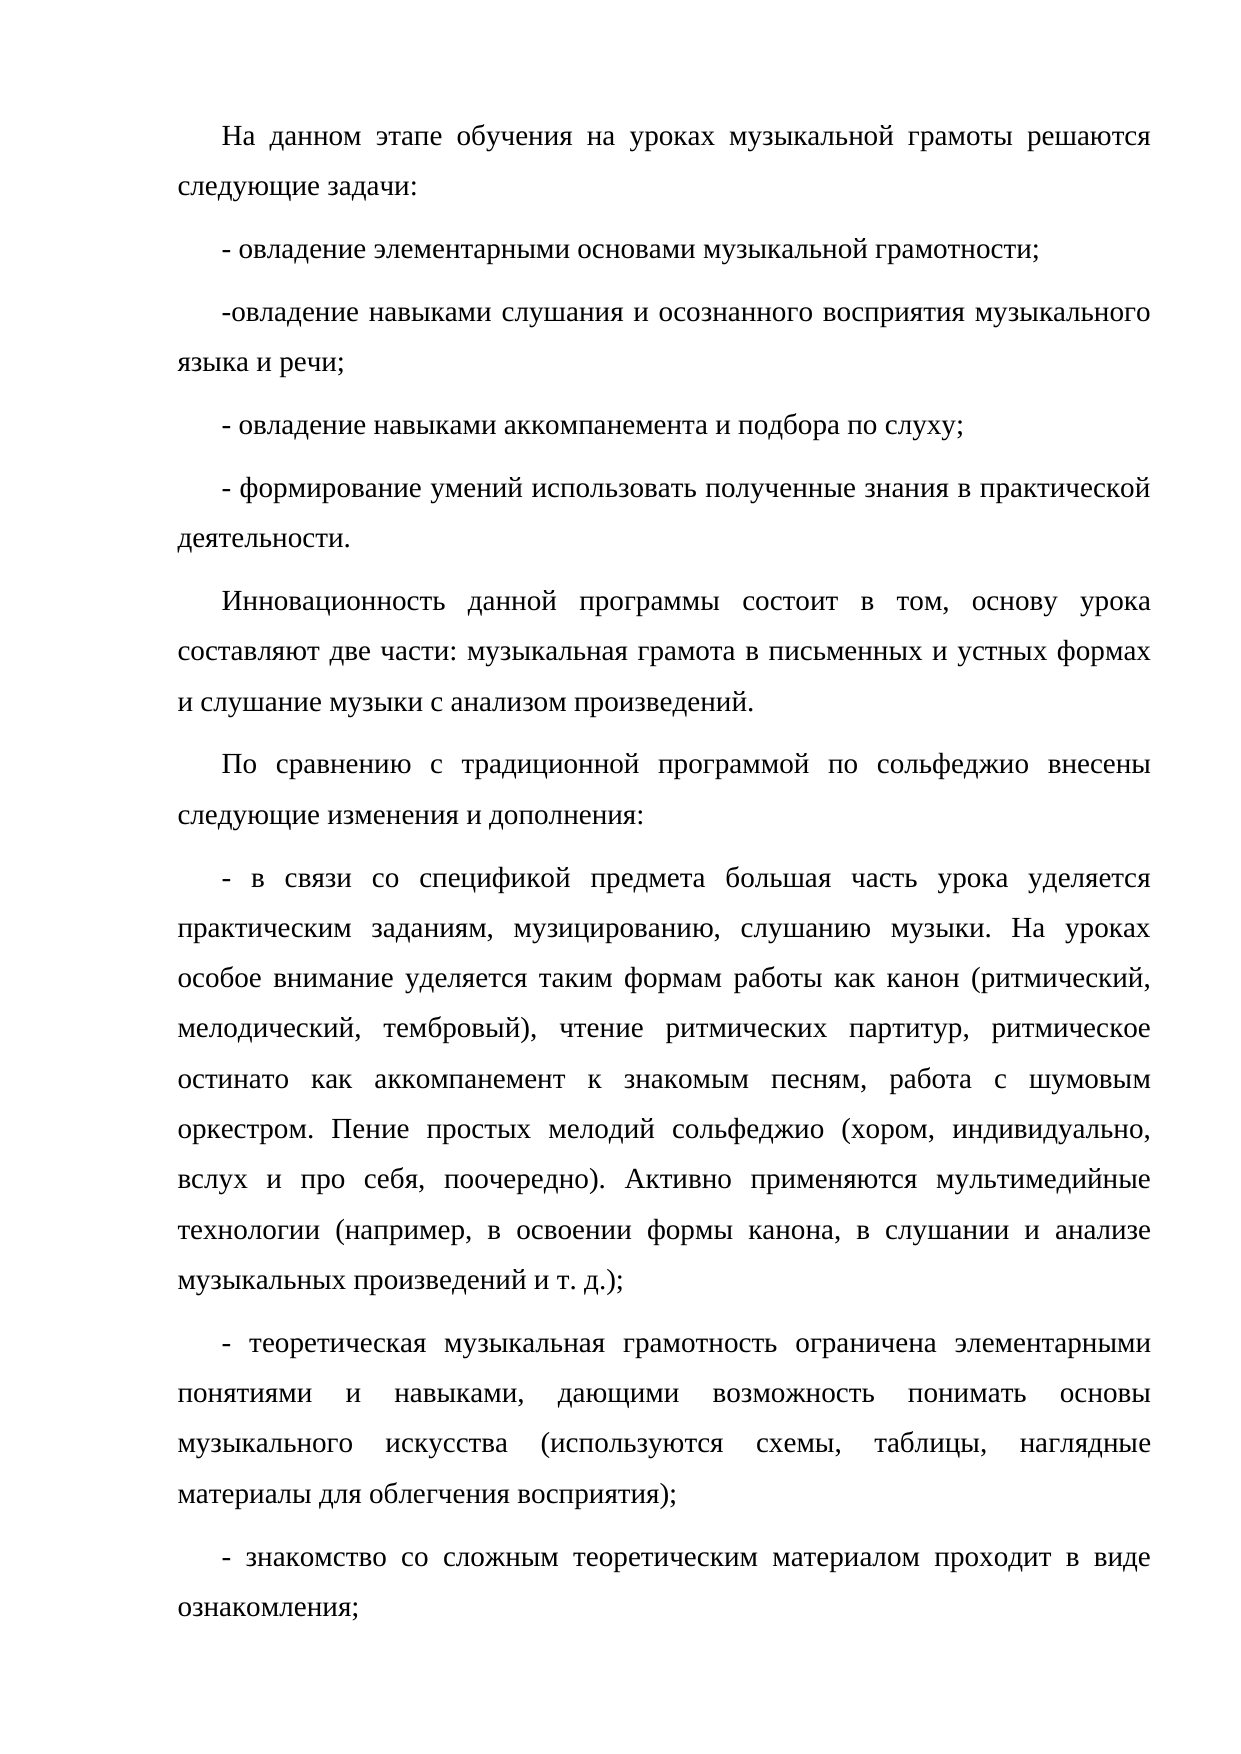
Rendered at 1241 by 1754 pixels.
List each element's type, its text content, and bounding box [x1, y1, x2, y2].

text По сравнению с традиционной программой по сольфеджио внесены следующие изменения и дополнения: [177, 747, 1152, 830]
text -овладение навыками слушания и осознанного восприятия музыкального языка и речи; [177, 294, 1152, 378]
text - овладение навыками аккомпанемента и подбора по слуху; [177, 407, 1152, 441]
text - теоретическая музыкальная грамотность ограничена элементарными понятиями и навыками, дающими возможность понимать основы музыкального искусства (используются схемы, таблицы, наглядные материалы для облегчения восприятия); [177, 1325, 1152, 1509]
text - знакомство со сложным теоретическим материалом проходит в виде ознакомления; [177, 1539, 1152, 1623]
text - в связи со спецификой предмета большая часть урока уделяется практическим заданиям, музицированию, слушанию музыки. На уроках особое внимание уделяется таким формам работы как канон (ритмический, мелодический, тембровый), чтение ритмических партитур, ритмическое остинато как аккомпанемент к знакомым песням, работа с шумовым оркестром. Пение простых мелодий сольфеджио (хором, индивидуально, вслух и про себя, поочередно). Активно применяются мультимедийные технологии (например, в освоении формы канона, в слушании и анализе музыкальных произведений и т. д.); [177, 860, 1152, 1296]
text Инновационность данной программы состоит в том, основу урока составляют две части: музыкальная грамота в письменных и устных формах и слушание музыки с анализом произведений. [177, 583, 1152, 717]
text - овладение элементарными основами музыкальной грамотности; [177, 231, 1152, 265]
text На данном этапе обучения на уроках музыкальной грамоты решаются следующие задачи: [177, 118, 1152, 202]
text - формирование умений использовать полученные знания в практической деятельности. [177, 470, 1152, 554]
